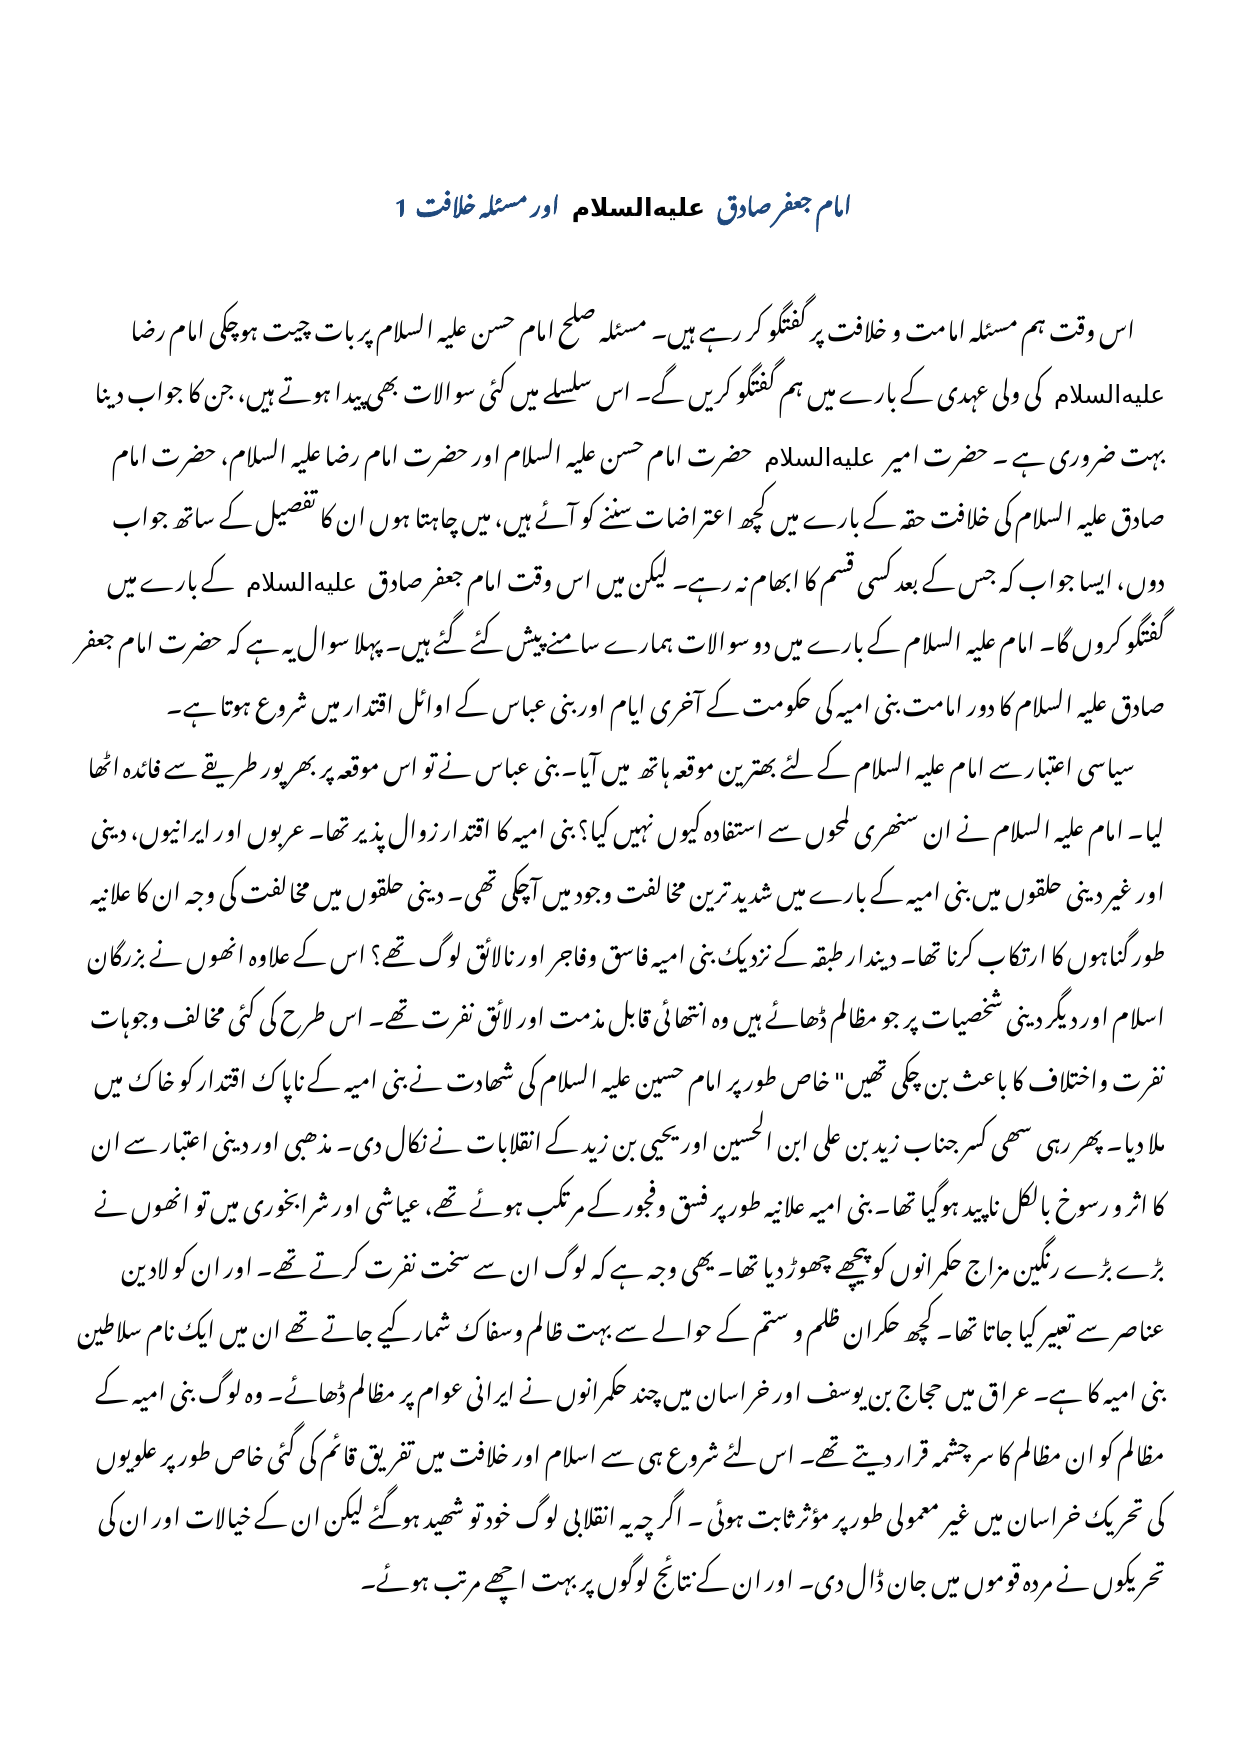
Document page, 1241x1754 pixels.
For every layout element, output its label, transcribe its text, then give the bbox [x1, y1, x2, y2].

text اس وقت ہم مسئلہ امامت و خلافت پر گفتگو کر رہے ہیں۔ مسئلہ صلح امام حسن علیہ السلام پر بات چیت ہوچکی امام رضا عليه‌السلام کی ولی عہدی کے بارے میں ہم گفتگو کریں گے۔ اس سلسلے میں کئی سوالات بھی پیدا ہوتے ہیں، جن کا جواب دینا بہت ضروری ہے ۔ حضرت امیر عليه‌السلام حضرت امام حسن علیہ السلام اور حضرت امام رضا علیہ السلام، حضرت امام صادق علیہ السلام کی خلافت حقہ کے بارے میں کچھ اعتراضات سننے کو آئے ہیں، میں چاہتا ہوں ان کا تفصیل کے ساتھ جواب دوں، ایسا جواب کہ جس کے بعد کسی قسم کا ابھام نہ رہے۔ لیکن میں اس وقت امام جعفر صادق عليه‌السلام کے بارے میں گفتگو کروں گا۔ امام علیہ السلام کے بارے میں دو سوالات ہمارے سامنے پیش کئے گئے ہیں۔ پہلا سوال یہ ہے کہ حضرت امام جعفر صادق علیہ السلام کا دور امامت بنی امیہ کی حکومت کے آخری ایام اور بنی عباس کے اوائل اقتدار میں شروع ہوتا ہے۔ [75, 294, 1165, 731]
subtitle امام جعفر صادق عليه‌السلام اور مسئلہ خلافت 1 [75, 169, 1165, 231]
text سیاسی اعتبار سے امام علیہ السلام کے لئے بھترین موقعہ ہاتھ میں آیا۔ بنی عباس نے تو اس موقعہ پر بھر پور طریقے سے فائدہ اٹھا لیا۔ امام علیہ السلام نے ان سنھری لمحوں سے استفادہ کیوں نہیں کیا؟ بنی امیہ کا اقتدار زوال پذیر تھا۔ عربوں اور ایرانیوں، دینی اور غیر دینی حلقوں میں بنی امیہ کے بارے میں شدید ترین مخالفت وجود میں آچکی تھی۔ دینی حلقوں میں مخالفت کی وجہ ان کا علانیہ طور گناہوں کا ارتکاب کرنا تھا۔ دیندار طبقہ کے نزدیک بنی امیہ فاسق وفاجر اور نالائق لوگ تھے؟ اس کے علاوہ انھوں نے بزرگان اسلام اور دیگر دینی شخصیات پر جو مظالم ڈھائے ہیں وہ انتھائی قابل مذمت اور لائق نفرت تھے۔ اس طرح کی کئی مخالف وجوہات نفرت واختلاف کا باعث بن چکی تھیں" خاص طور پر امام حسین علیہ السلام کی شھادت نے بنی امیہ کے ناپاک اقتدار کو خاک میں ملا دیا۔ پھر رہی سھی کسر جناب زید بن علی ابن الحسین اور یحیی بن زید کے انقلابات نے نکال دی۔ مذھبی اور دینی اعتبار سے ان کا اثر و رسوخ بالکل ناپید ہوگیا تھا۔ بنی امیہ علانیہ طور پر فسق وفجور کے مرتکب ہوئے تھے، عیاشی اور شرابخوری میں تو انھوں نے بڑے بڑے رنگین مزاج حکمرانوں کو پیچھے چھوڑ دیا تھا۔ یھی وجہ ہے کہ لوگ ان سے سخت نفرت کرتے تھے۔ اور ان کو لادین عناصر سے تعبیر کیا جاتا تھا۔ کچھ حکران ظلم و ستم کے حوالے سے بہت ظالم وسفاک شمار کیے جاتے تھے ان میں ایک نام سلاطین بنی امیہ کا ہے۔ عراق میں حجاج بن یوسف اور خراسان میں چند حکمرانوں نے ایرانی عوام پر مظالم ڈھائے۔ وہ لوگ بنی امیہ کے مظالم کو ان مظالم کا سر چشمہ قرار دیتے تھے۔ اس لئے شروع ہی سے اسلام اور خلافت میں تفریق قائم کی گئی خاص طور پر علویوں کی تحریک خراسان میں غیر معمولی طور پر مؤثر ثابت ہوئی ۔ اگر چہ یہ انقلابی لوگ خود تو شھید ہوگئے لیکن ان کے خیالات اور ان کی تحریکوں نے مردہ قوموں میں جان ڈال دی۔ اور ان کے نتائج لوگوں پر بہت اچھے مرتب ہوئے۔ [75, 731, 1165, 1606]
